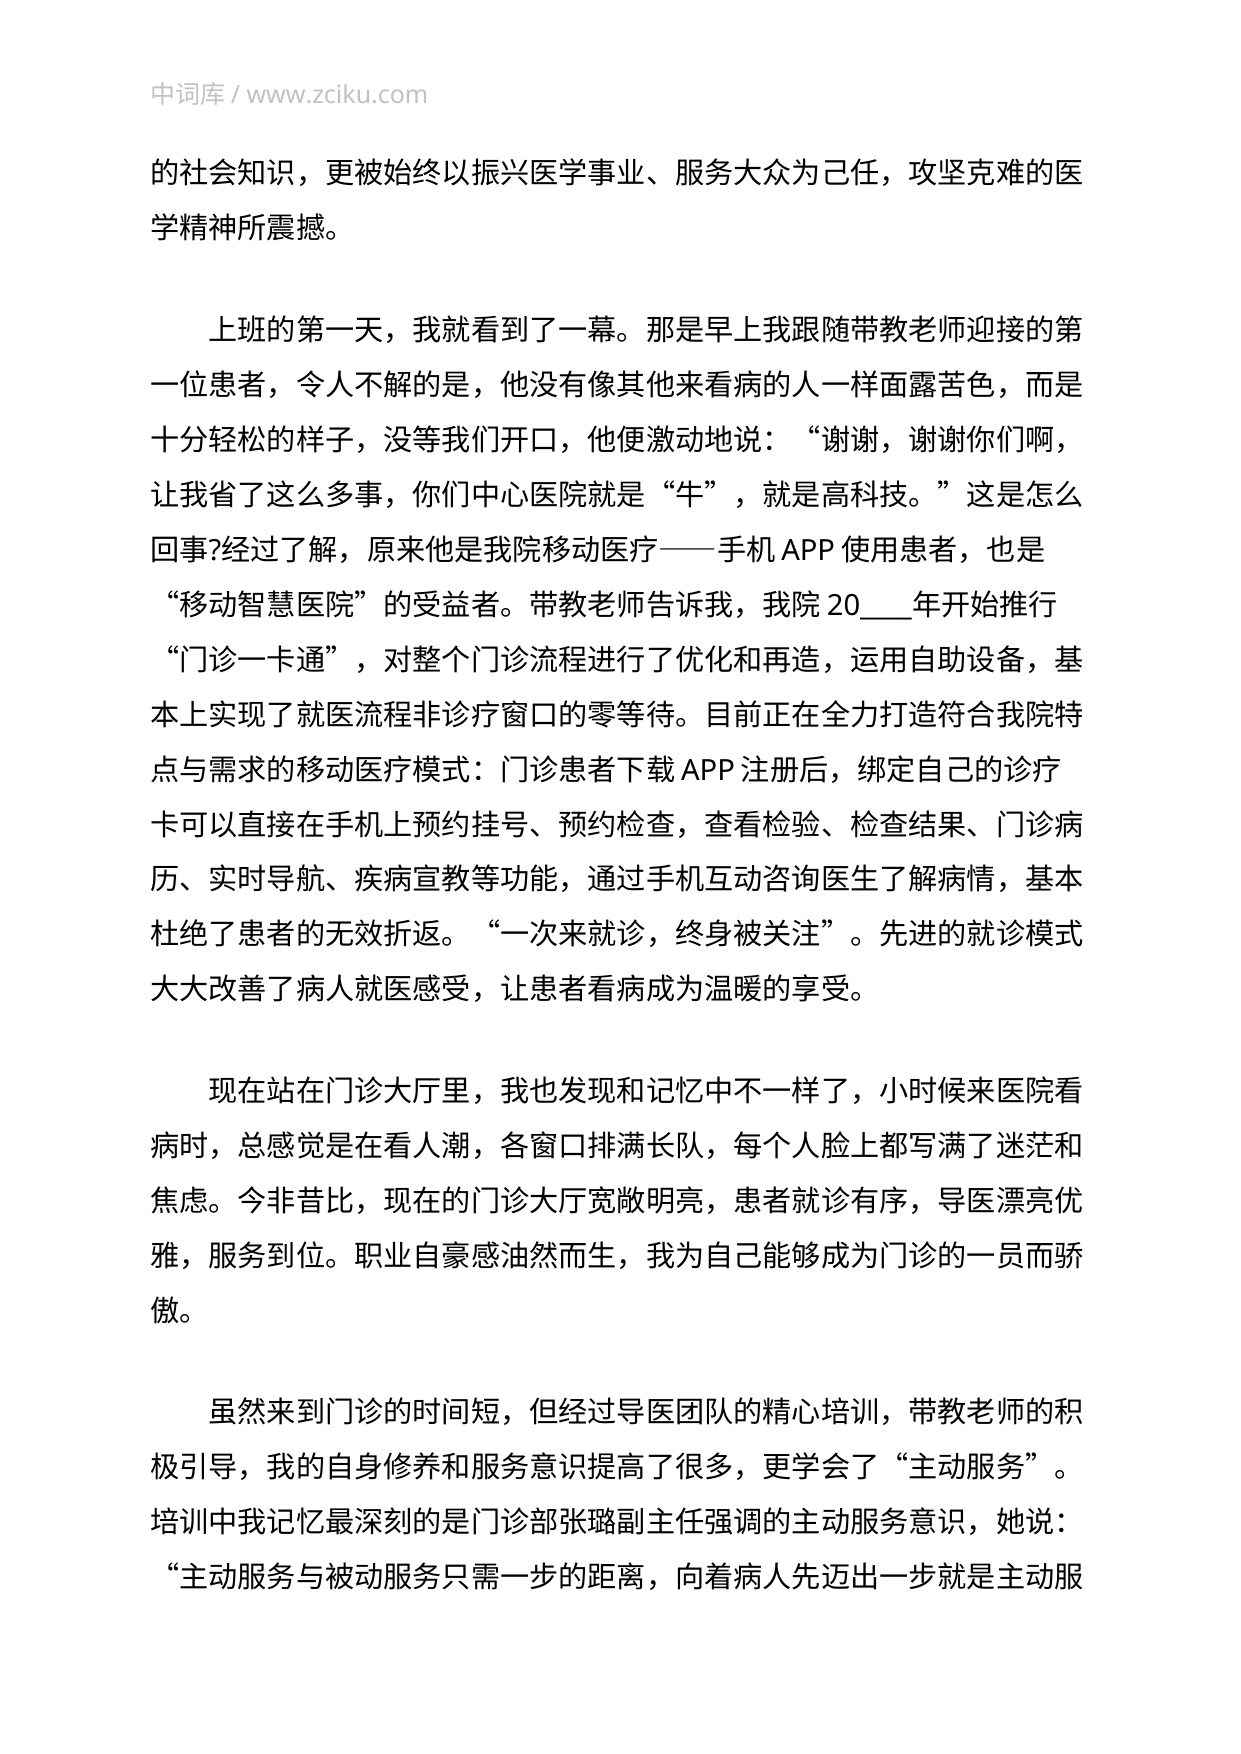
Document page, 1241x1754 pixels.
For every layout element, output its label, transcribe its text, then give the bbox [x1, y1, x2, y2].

text 上班的第一天，我就看到了一幕。那是早上我跟随带教老师迎接的第一位患者，令人不解的是，他没有像其他来看病的人一样面露苦色，而是十分轻松的样子，没等我们开口，他便激动地说：“谢谢，谢谢你们啊，让我省了这么多事，你们中心医院就是“牛”，就是高科技。”这是怎么回事?经过了解，原来他是我院移动医疗——手机APP使用患者，也是“移动智慧医院”的受益者。带教老师告诉我，我院20____年开始推行“门诊一卡通”，对整个门诊流程进行了优化和再造，运用自助设备，基本上实现了就医流程非诊疗窗口的零等待。目前正在全力打造符合我院特点与需求的移动医疗模式：门诊患者下载APP注册后，绑定自己的诊疗卡可以直接在手机上预约挂号、预约检查，查看检验、检查结果、门诊病历、实时导航、疾病宣教等功能，通过手机互动咨询医生了解病情，基本杜绝了患者的无效折返。“一次来就诊，终身被关注”。先进的就诊模式大大改善了病人就医感受，让患者看病成为温暖的享受。 [150, 307, 1090, 1008]
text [150, 1389, 1090, 1596]
text 现在站在门诊大厅里，我也发现和记忆中不一样了，小时候来医院看病时，总感觉是在看人潮，各窗口排满长队，每个人脸上都写满了迷茫和焦虑。今非昔比，现在的门诊大厅宽敞明亮，患者就诊有序，导医漂亮优雅，服务到位。职业自豪感油然而生，我为自己能够成为门诊的一员而骄傲。 [150, 1067, 1090, 1329]
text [150, 150, 1090, 247]
